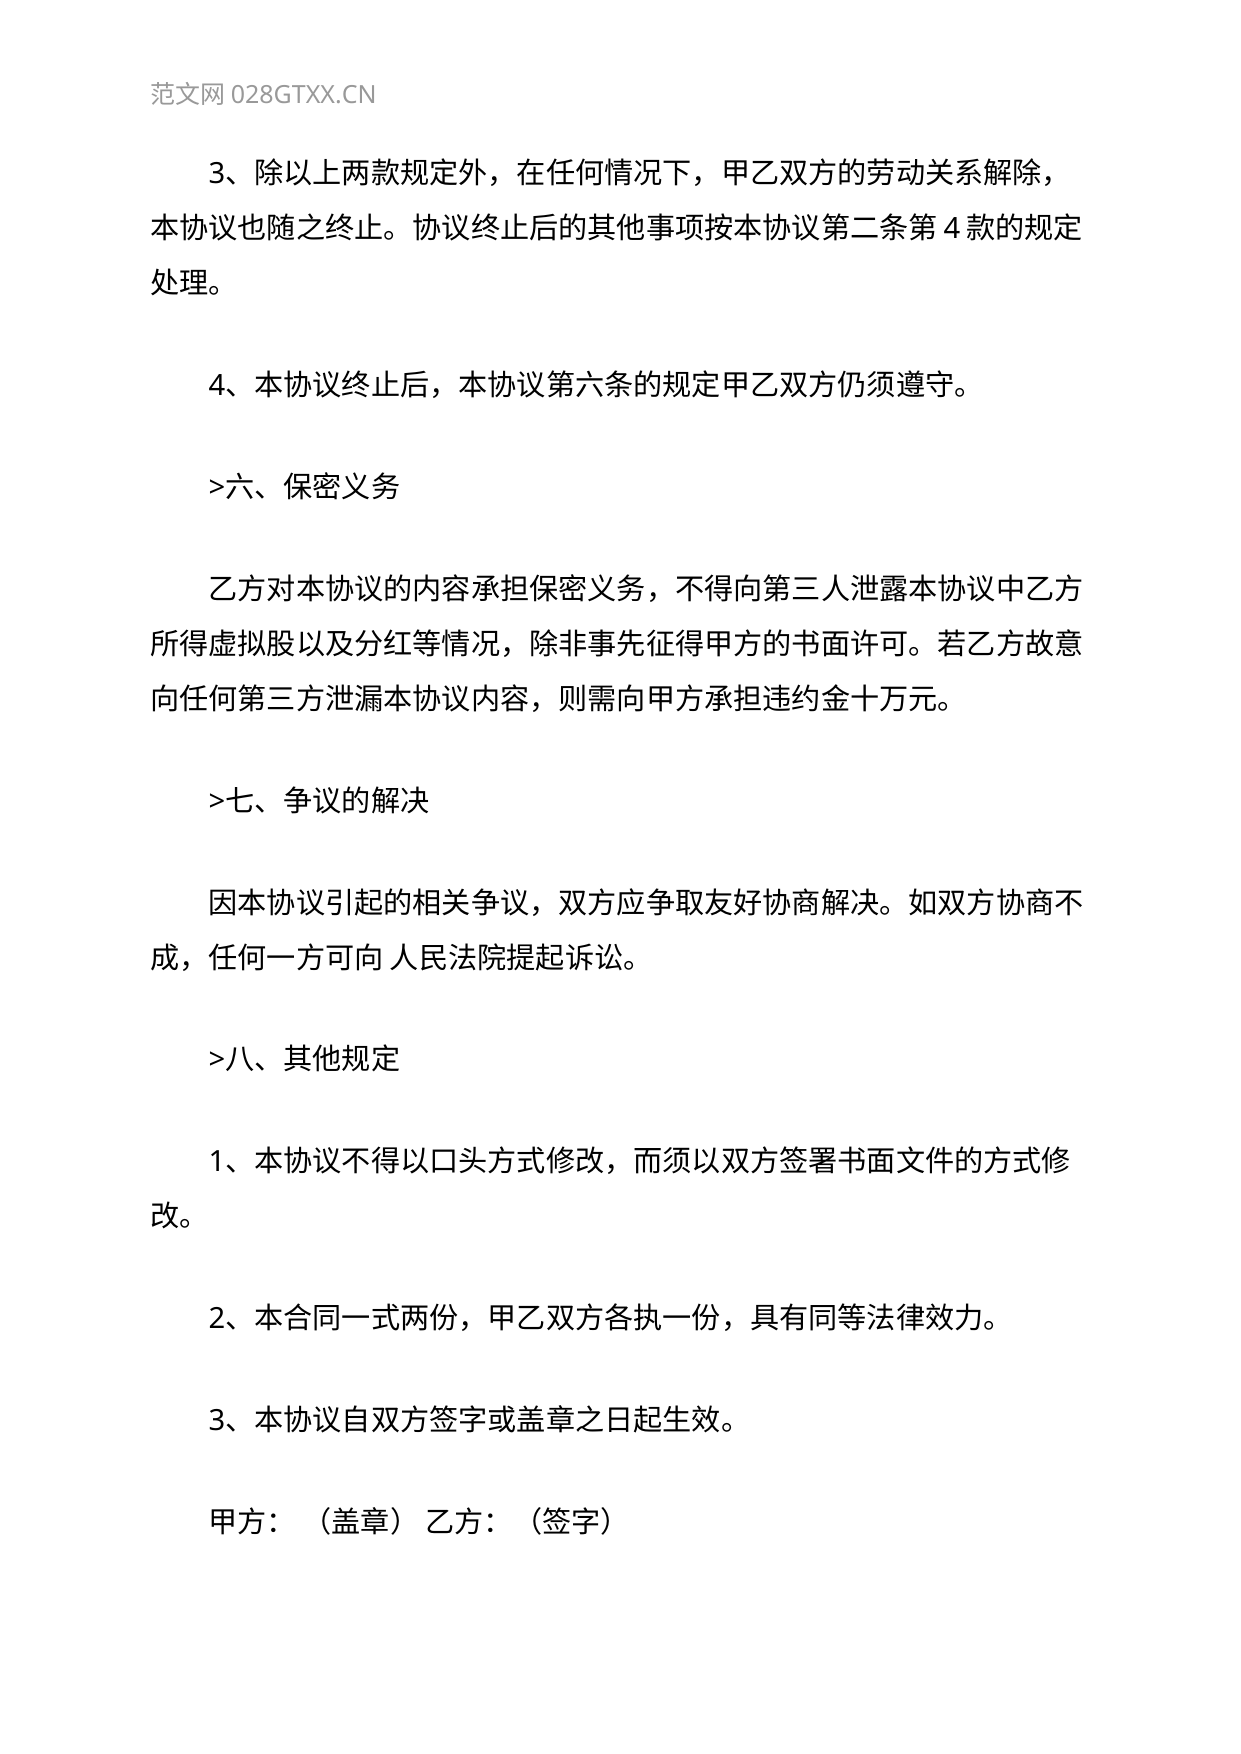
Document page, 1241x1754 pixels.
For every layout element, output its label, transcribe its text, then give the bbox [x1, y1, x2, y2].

text 4、本协议终止后，本协议第六条的规定甲乙双方仍须遵守。 [150, 362, 1090, 404]
text 3、本协议自双方签字或盖章之日起生效。 [150, 1397, 1090, 1439]
text 因本协议引起的相关争议，双方应争取友好协商解决。如双方协商不成，任何一方可向 人民法院提起诉讼。 [150, 879, 1090, 976]
text 甲方： （盖章） 乙方：（签字） [150, 1499, 1090, 1541]
text 乙方对本协议的内容承担保密义务，不得向第三人泄露本协议中乙方所得虚拟股以及分红等情况，除非事先征得甲方的书面许可。若乙方故意向任何第三方泄漏本协议内容，则需向甲方承担违约金十万元。 [150, 566, 1090, 718]
text >六、保密义务 [150, 464, 1090, 506]
text >七、争议的解决 [150, 777, 1090, 820]
text 1、本协议不得以口头方式修改，而须以双方签署书面文件的方式修改。 [150, 1138, 1090, 1235]
text 3、除以上两款规定外，在任何情况下，甲乙双方的劳动关系解除，本协议也随之终止。协议终止后的其他事项按本协议第二条第4款的规定处理。 [150, 150, 1090, 302]
text 2、本合同一式两份，甲乙双方各执一份，具有同等法律效力。 [150, 1295, 1090, 1337]
text >八、其他规定 [150, 1036, 1090, 1078]
